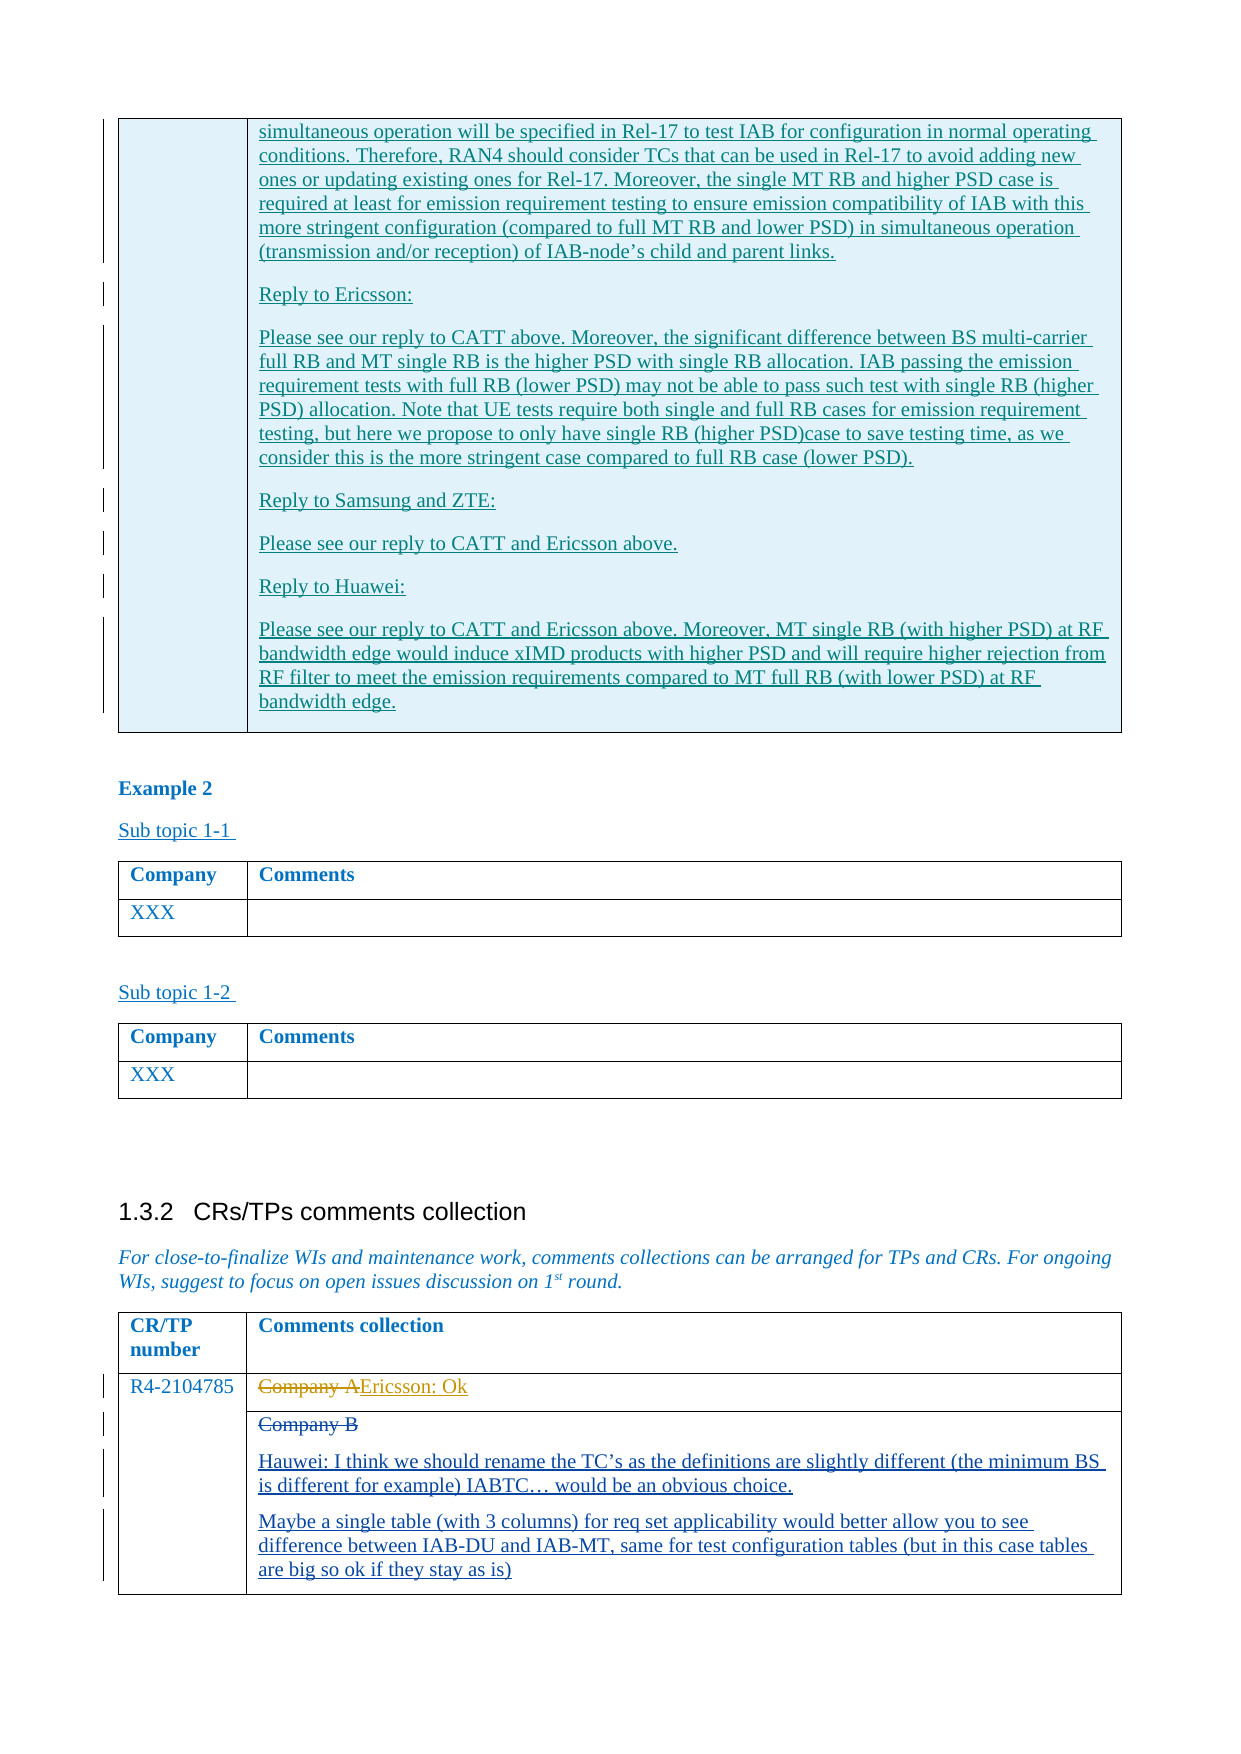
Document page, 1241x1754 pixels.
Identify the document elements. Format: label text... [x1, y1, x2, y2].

subtitle CRs/TPs comments collection [118, 1197, 1122, 1226]
table_header Company [119, 862, 247, 899]
table_cell XXX [119, 900, 247, 936]
text Sub topic 1-2 [118, 980, 1122, 1004]
text For close-to-finalize WIs and maintenance work, comments collections can be arranged for TPs and CRs. For ongoing WIs, suggest to focus on open issues discussion on 1st round. [118, 1245, 1122, 1293]
table_cell [248, 900, 1121, 936]
table_header CR/TP number [119, 1313, 246, 1373]
table_header Comments [248, 862, 1121, 899]
table_header Comments collection [247, 1313, 1121, 1373]
text Sub topic 1-1 [118, 818, 1122, 842]
table_header Comments [248, 1024, 1121, 1061]
table_header Company [119, 1024, 247, 1061]
table_cell [248, 1062, 1121, 1098]
text Example 2 [118, 775, 1122, 799]
table_cell [247, 1412, 1121, 1594]
table_cell [247, 1374, 1121, 1411]
table_cell XXX [119, 1062, 247, 1098]
table_cell R4-2104785 [119, 1374, 246, 1594]
